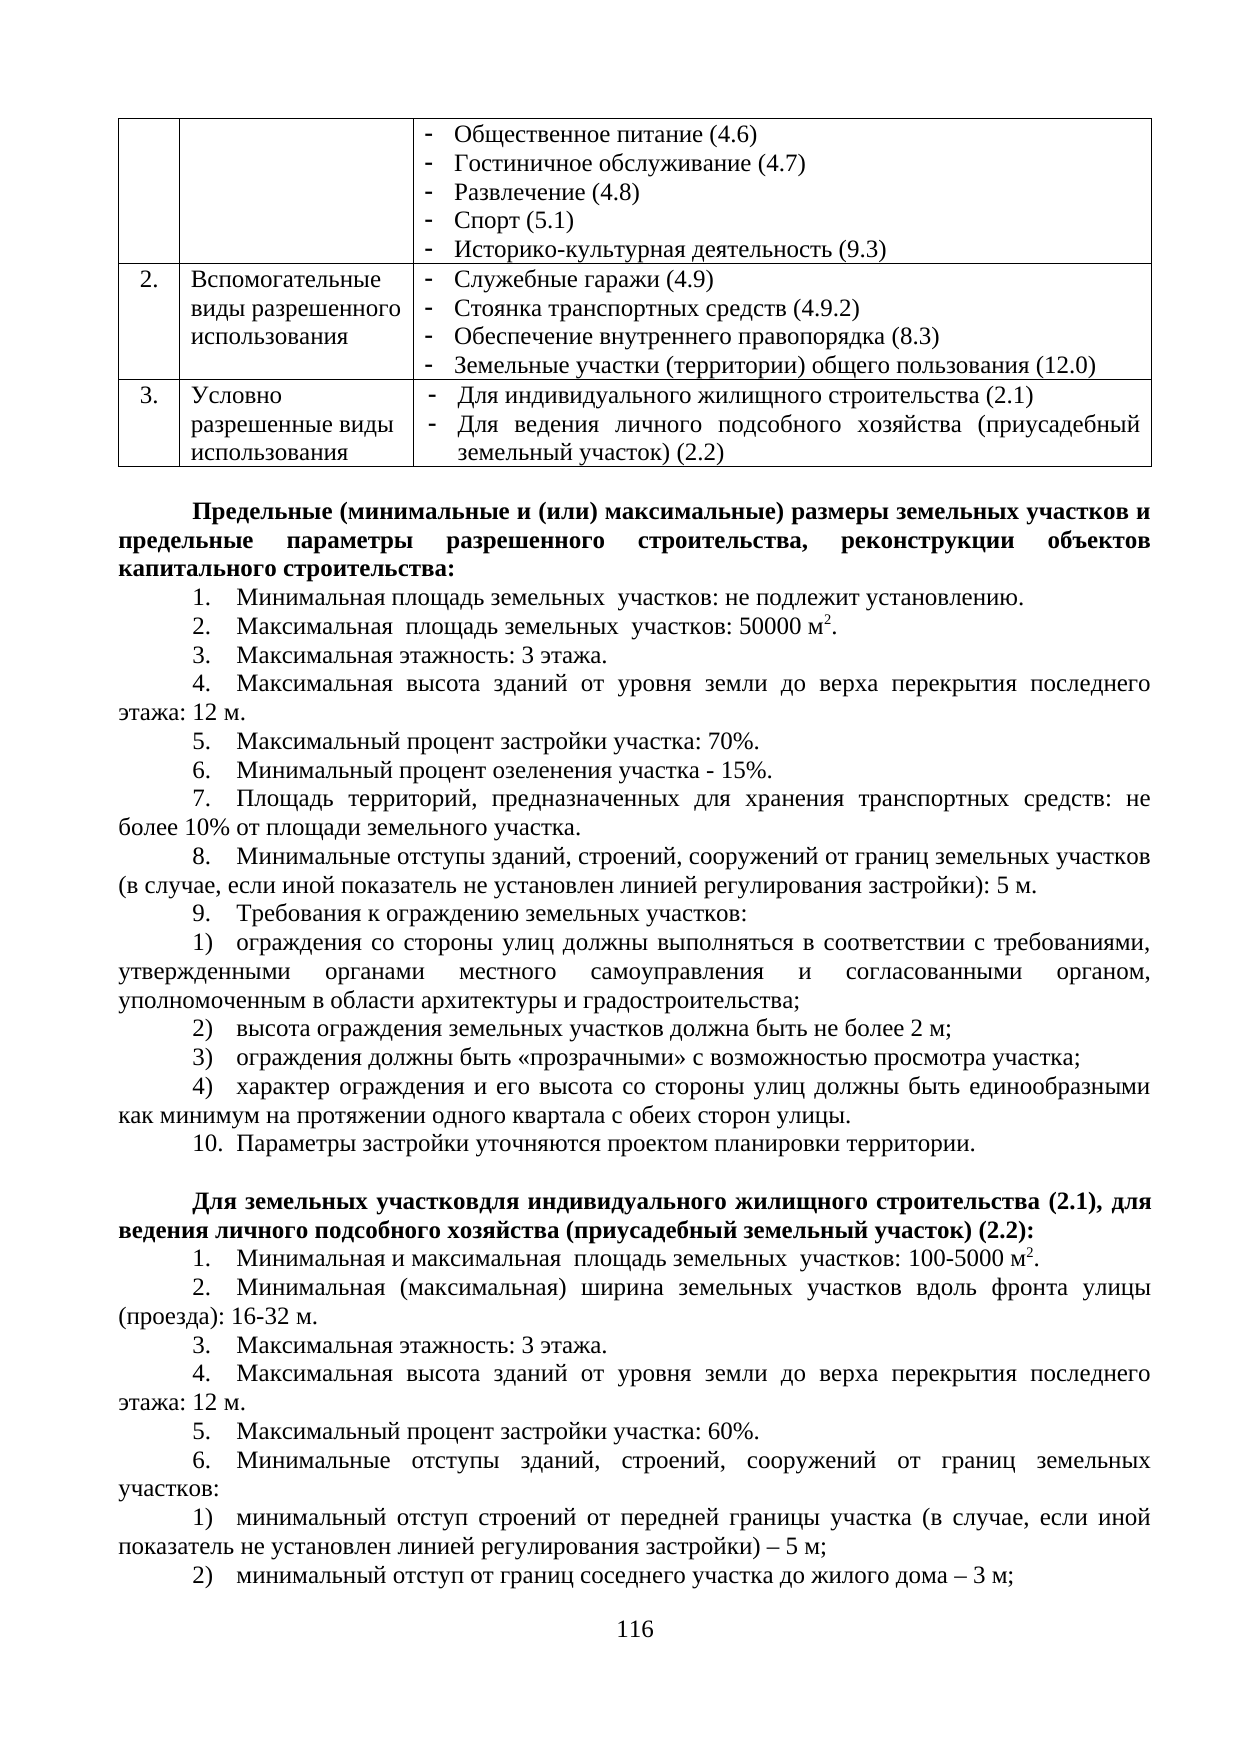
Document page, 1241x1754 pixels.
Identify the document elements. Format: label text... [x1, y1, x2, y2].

list Максимальная этажность: 3 этажа. [118, 640, 1152, 668]
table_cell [414, 119, 1151, 263]
list Минимальные отступы зданий, строений, сооружений от границ земельных участков: [118, 1445, 1152, 1502]
list Максимальный процент застройки участка: 60%. [118, 1416, 1152, 1445]
list Минимальная и максимальная площадь земельных участков: 100-5000 м2. [118, 1243, 1152, 1272]
text Для земельных участковдля индивидуального жилищного строительства (2.1), для ведения личного подсобного хозяйства (приусадебный земельный участок) (2.2): [118, 1186, 1152, 1243]
list Требования к ограждению земельных участков: [118, 898, 1152, 927]
list Площадь территорий, предназначенных для хранения транспортных средств: не более 10% от площади земельного участка. [118, 783, 1152, 841]
table_cell Для индивидуального жилищного строительства (2.1) Для ведения личного подсобного хозяйства (приусадебный земельный участок) (2.2) [414, 380, 1151, 466]
list Максимальная высота зданий от уровня земли до верха перекрытия последнего этажа: 12 м. [118, 668, 1152, 726]
table_cell Условно разрешенные виды использования [180, 380, 413, 466]
list Максимальная этажность: 3 этажа. [118, 1330, 1152, 1358]
table_cell Вспомогательные виды разрешенного использования [180, 264, 413, 379]
table_cell 2. [119, 264, 179, 379]
list Минимальная (максимальная) ширина земельных участков вдоль фронта улицы (проезда): 16-32 м. [118, 1272, 1152, 1330]
table_cell 3. [119, 380, 179, 466]
list минимальный отступ от границ соседнего участка до жилого дома – 3 м; [118, 1560, 1152, 1588]
list ограждения со стороны улиц должны выполняться в соответствии с требованиями, утвержденными органами местного самоуправления и согласованными органом, уполномоченным в области архитектуры и градостроительства; [118, 927, 1152, 1013]
list высота ограждения земельных участков должна быть не более 2 м; [118, 1013, 1152, 1042]
list Минимальный процент озеленения участка - 15%. [118, 755, 1152, 783]
list Максимальный процент застройки участка: 70%. [118, 726, 1152, 755]
text Предельные (минимальные и (или) максимальные) размеры земельных участков и предельные параметры разрешенного строительства, реконструкции объектов капитального строительства: [118, 496, 1152, 582]
table_cell 1. [119, 119, 179, 263]
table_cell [180, 119, 413, 263]
list Параметры застройки уточняются проектом планировки территории. [118, 1128, 1152, 1157]
list минимальный отступ строений от передней границы участка (в случае, если иной показатель не установлен линией регулирования застройки) – 5 м; [118, 1502, 1152, 1560]
table_cell Служебные гаражи (4.9) Стоянка транспортных средств (4.9.2) Обеспечение внутреннего правопорядка (8.3) Земельные участки (территории) общего пользования (12.0) [414, 264, 1151, 379]
list Максимальная площадь земельных участков: 50000 м2. [118, 611, 1152, 640]
list Минимальные отступы зданий, строений, сооружений от границ земельных участков (в случае, если иной показатель не установлен линией регулирования застройки): 5 м. [118, 841, 1152, 898]
list Максимальная высота зданий от уровня земли до верха перекрытия последнего этажа: 12 м. [118, 1358, 1152, 1416]
list характер ограждения и его высота со стороны улиц должны быть единообразными как минимум на протяжении одного квартала с обеих сторон улицы. [118, 1071, 1152, 1128]
list ограждения должны быть «прозрачными» с возможностью просмотра участка; [118, 1042, 1152, 1071]
list Минимальная площадь земельных участков: не подлежит установлению. [118, 582, 1152, 611]
